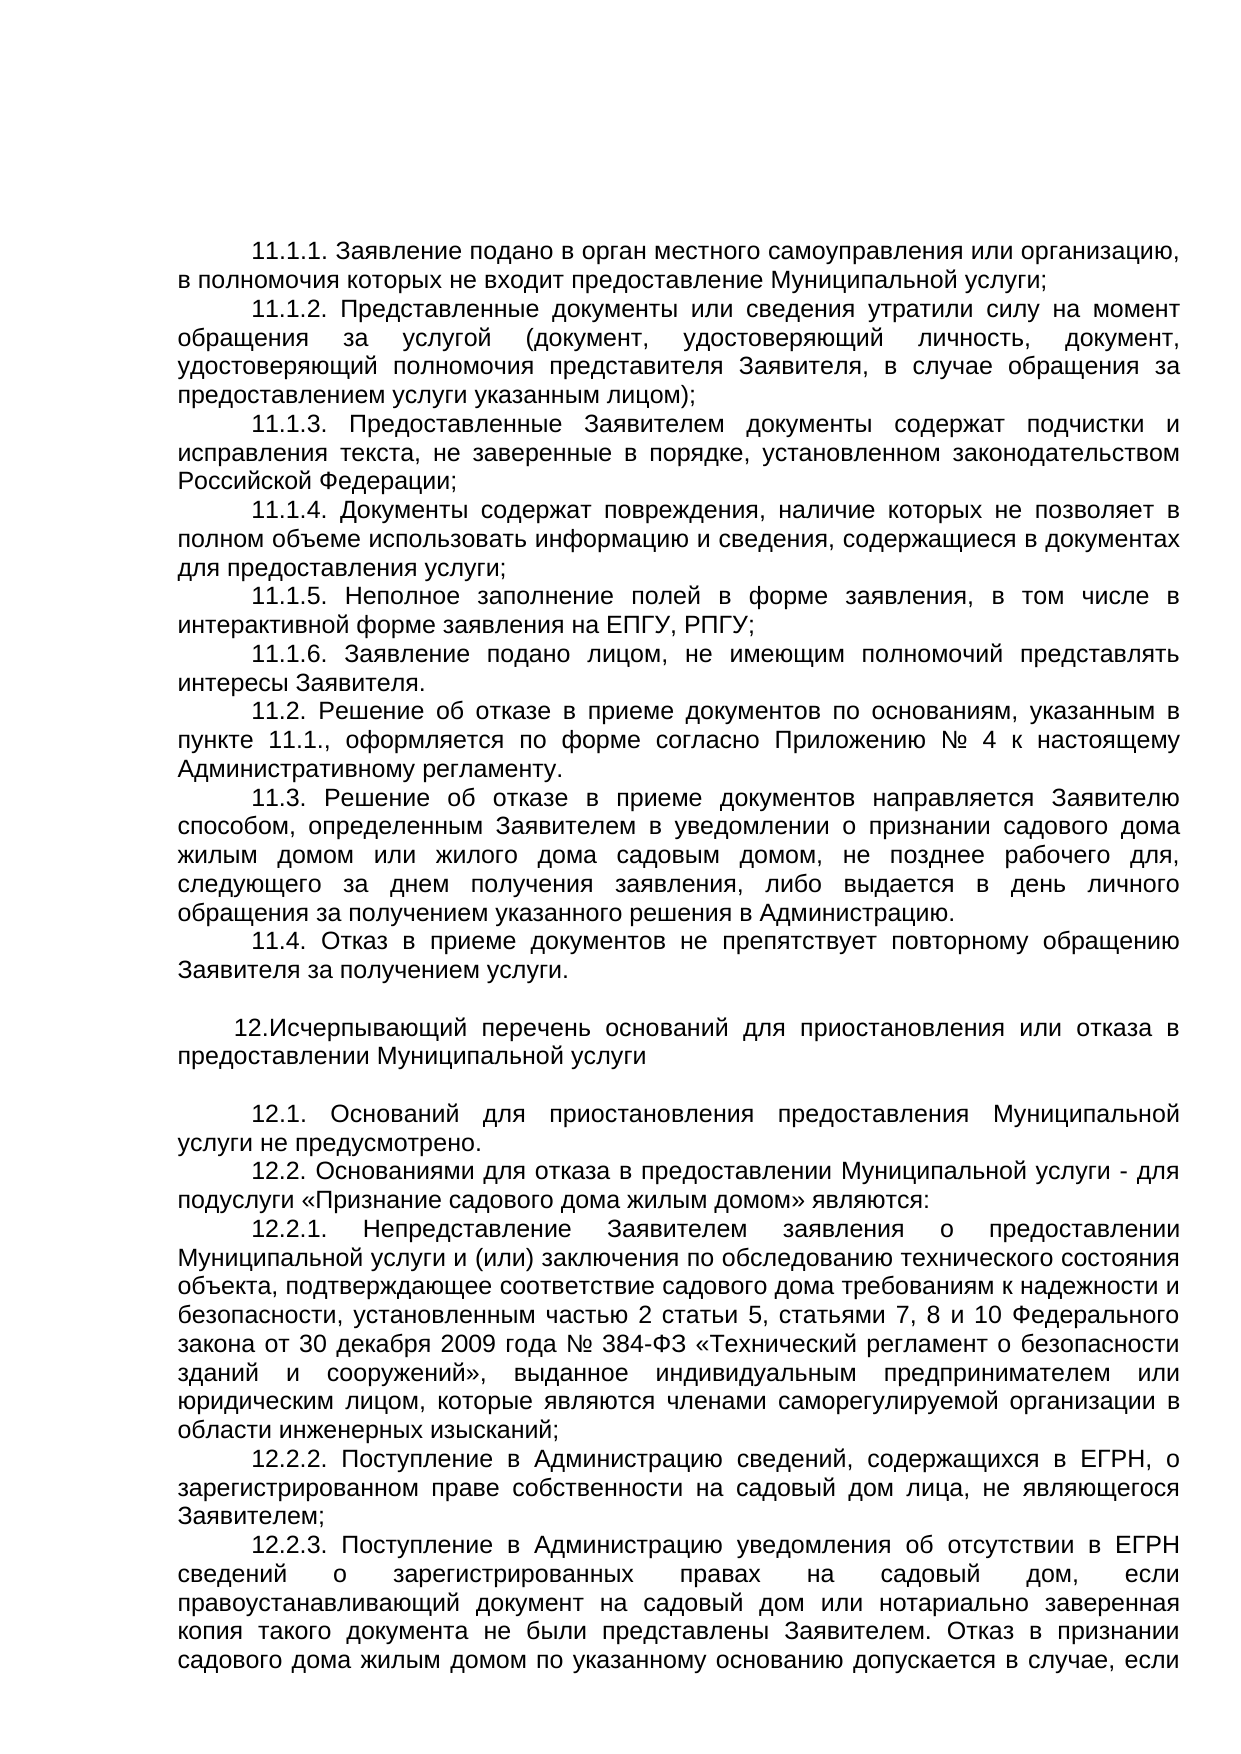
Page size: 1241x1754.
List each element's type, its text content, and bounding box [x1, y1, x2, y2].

text 12.Исчерпывающий перечень оснований для приостановления или отказа в предоставлении Муниципальной услуги [177, 1012, 1181, 1070]
text 12.2.1. Непредставление Заявителем заявления о предоставлении Муниципальной услуги и (или) заключения по обследованию технического состояния объекта, подтверждающее соответствие садового дома требованиям к надежности и безопасности, установленным частью 2 статьи 5, статьями 7, 8 и 10 Федерального закона от 30 декабря 2009 года № 384-ФЗ «Технический регламент о безопасности зданий и сооружений», выданное индивидуальным предпринимателем или юридическим лицом, которые являются членами саморегулируемой организации в области инженерных изысканий; [177, 1214, 1181, 1444]
text 11.2. Решение об отказе в приеме документов по основаниям, указанным в пункте 11.1., оформляется по форме согласно Приложению № 4 к настоящему Административному регламенту. [177, 696, 1181, 782]
text 12.2. Основаниями для отказа в предоставлении Муниципальной услуги - для подуслуги «Признание садового дома жилым домом» являются: [177, 1156, 1181, 1214]
text 11.1.3. Предоставленные Заявителем документы содержат подчистки и исправления текста, не заверенные в порядке, установленном законодательством Российской Федерации; [177, 409, 1181, 495]
text 11.3. Решение об отказе в приеме документов направляется Заявителю способом, определенным Заявителем в уведомлении о признании садового дома жилым домом или жилого дома садовым домом, не позднее рабочего для, следующего за днем получения заявления, либо выдается в день личного обращения за получением указанного решения в Администрацию. [177, 782, 1181, 926]
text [177, 1530, 1181, 1674]
text 11.4. Отказ в приеме документов не препятствует повторному обращению Заявителя за получением услуги. [177, 926, 1181, 984]
text 11.1.5. Неполное заполнение полей в форме заявления, в том числе в интерактивной форме заявления на ЕПГУ, РПГУ; [177, 581, 1181, 639]
text 12.1. Оснований для приостановления предоставления Муниципальной услуги не предусмотрено. [177, 1099, 1181, 1156]
text 11.1.4. Документы содержат повреждения, наличие которых не позволяет в полном объеме использовать информацию и сведения, содержащиеся в документах для предоставления услуги; [177, 495, 1181, 581]
text 12.2.2. Поступление в Администрацию сведений, содержащихся в ЕГРН, о зарегистрированном праве собственности на садовый дом лица, не являющегося Заявителем; [177, 1444, 1181, 1530]
text 11.1.6. Заявление подано лицом, не имеющим полномочий представлять интересы Заявителя. [177, 639, 1181, 696]
text 11.1.2. Представленные документы или сведения утратили силу на момент обращения за услугой (документ, удостоверяющий личность, документ, удостоверяющий полномочия представителя Заявителя, в случае обращения за предоставлением услуги указанным лицом); [177, 294, 1181, 409]
text 11.1.1. Заявление подано в орган местного самоуправления или организацию, в полномочия которых не входит предоставление Муниципальной услуги; [177, 236, 1181, 294]
